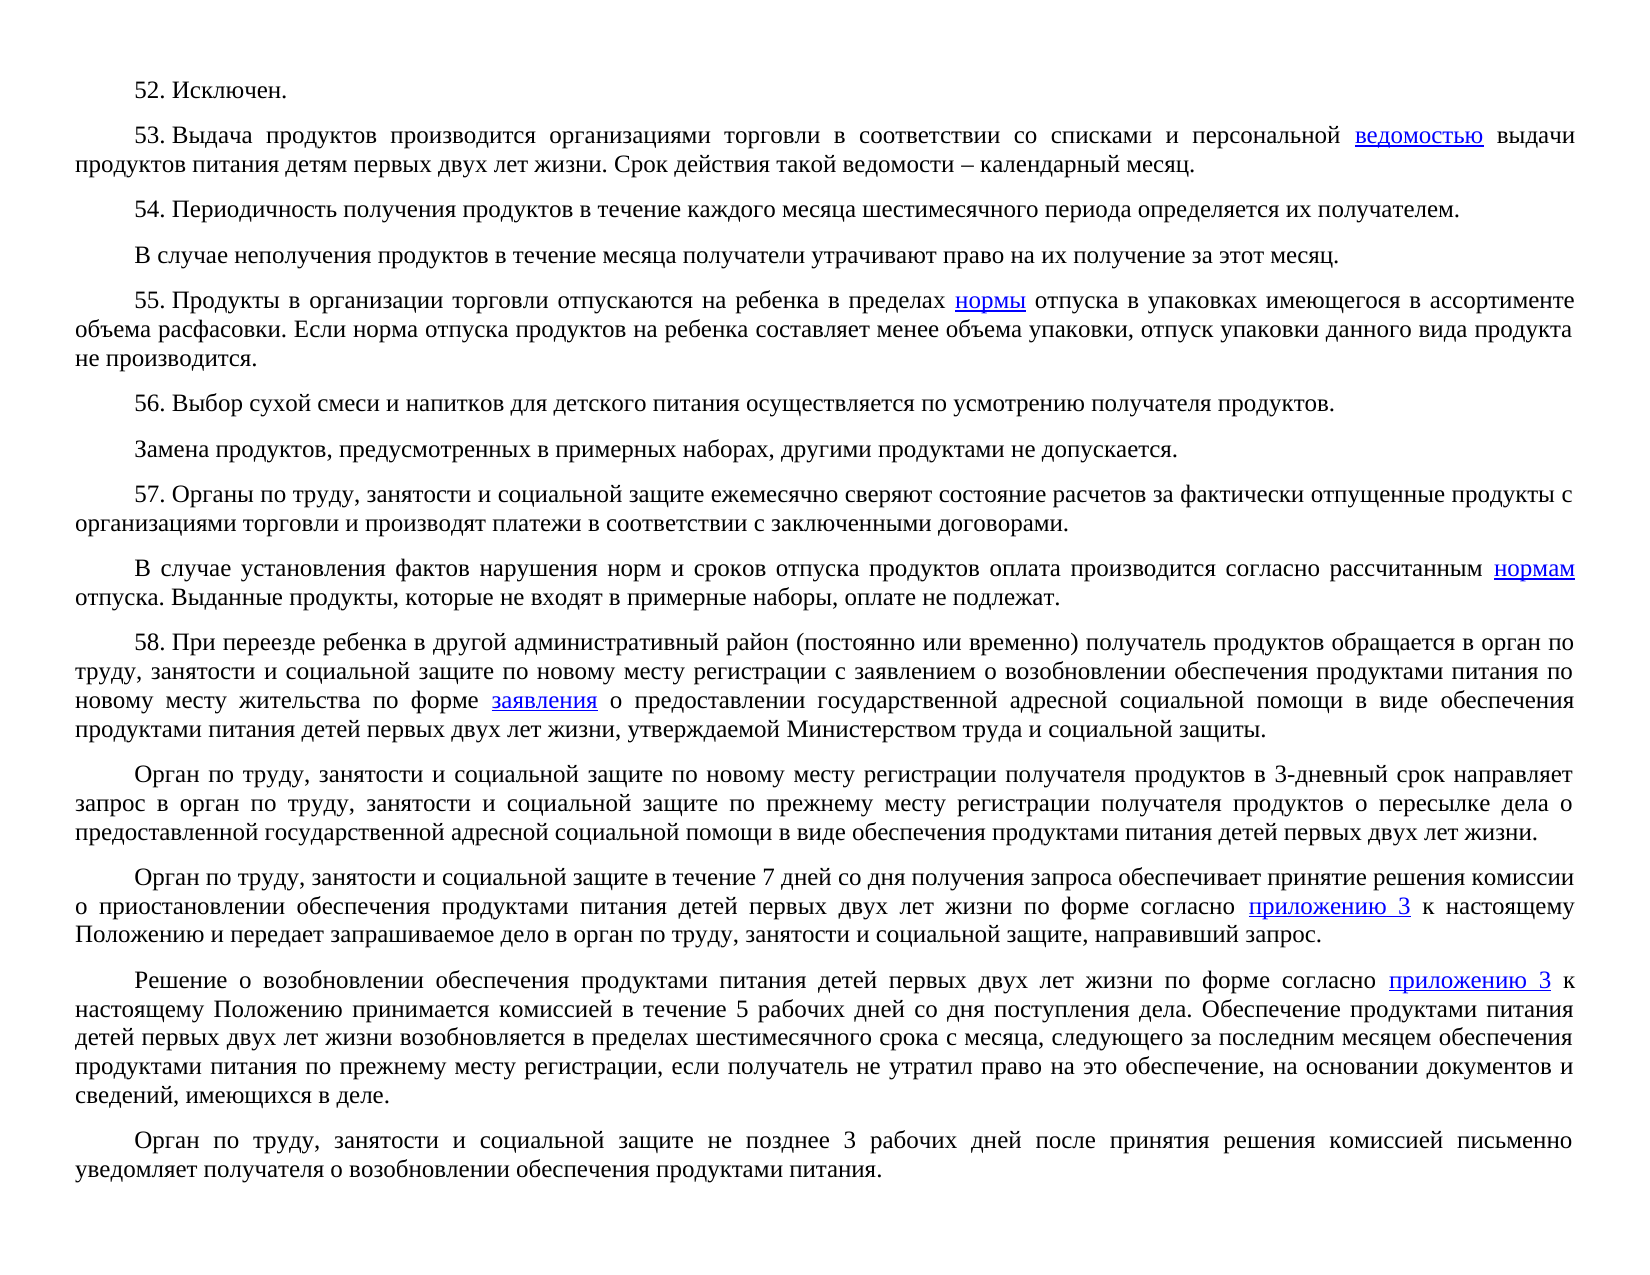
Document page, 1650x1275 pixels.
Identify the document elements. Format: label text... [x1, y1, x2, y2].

text В случае неполучения продуктов в течение месяца получатели утрачивают право на их получение за этот месяц. [75, 240, 1575, 269]
text Орган по труду, занятости и социальной защите не позднее 3 рабочих дней после принятия решения комиссией письменно уведомляет получателя о возобновлении обеспечения продуктами питания. [75, 1125, 1575, 1183]
text Замена продуктов, предусмотренных в примерных наборах, другими продуктами не допускается. [75, 434, 1575, 462]
text 57. Органы по труду, занятости и социальной защите ежемесячно сверяют состояние расчетов за фактически отпущенные продукты с организациями торговли и производят платежи в соответствии с заключенными договорами. [75, 479, 1575, 537]
text 52. Исключен. [75, 75, 1575, 104]
text 54. Периодичность получения продуктов в течение каждого месяца шестимесячного периода определяется их получателем. [75, 194, 1575, 223]
text В случае установления фактов нарушения норм и сроков отпуска продуктов оплата производится согласно рассчитанным нормам отпуска. Выданные продукты, которые не входят в примерные наборы, оплате не подлежат. [75, 553, 1575, 611]
text 56. Выбор сухой смеси и напитков для детского питания осуществляется по усмотрению получателя продуктов. [75, 388, 1575, 417]
text 58. При переезде ребенка в другой административный район (постоянно или временно) получатель продуктов обращается в орган по труду, занятости и социальной защите по новому месту регистрации с заявлением о возобновлении обеспечения продуктами питания по новому месту жительства по форме заявления о предоставлении государственной адресной социальной помощи в виде обеспечения продуктами питания детей первых двух лет жизни, утверждаемой Министерством труда и социальной защиты. [75, 627, 1575, 742]
text 55. Продукты в организации торговли отпускаются на ребенка в пределах нормы отпуска в упаковках имеющегося в ассортименте объема расфасовки. Если норма отпуска продуктов на ребенка составляет менее объема упаковки, отпуск упаковки данного вида продукта не производится. [75, 285, 1575, 372]
text Решение о возобновлении обеспечения продуктами питания детей первых двух лет жизни по форме согласно приложению 3 к настоящему Положению принимается комиссией в течение 5 рабочих дней со дня поступления дела. Обеспечение продуктами питания детей первых двух лет жизни возобновляется в пределах шестимесячного срока с месяца, следующего за последним месяцем обеспечения продуктами питания по прежнему месту регистрации, если получатель не утратил право на это обеспечение, на основании документов и сведений, имеющихся в деле. [75, 965, 1575, 1109]
text 53. Выдача продуктов производится организациями торговли в соответствии со списками и персональной ведомостью выдачи продуктов питания детям первых двух лет жизни. Срок действия такой ведомости – календарный месяц. [75, 120, 1575, 178]
text Орган по труду, занятости и социальной защите в течение 7 дней со дня получения запроса обеспечивает принятие решения комиссии о приостановлении обеспечения продуктами питания детей первых двух лет жизни по форме согласно приложению 3 к настоящему Положению и передает запрашиваемое дело в орган по труду, занятости и социальной защите, направивший запрос. [75, 862, 1575, 948]
text Орган по труду, занятости и социальной защите по новому месту регистрации получателя продуктов в 3-дневный срок направляет запрос в орган по труду, занятости и социальной защите по прежнему месту регистрации получателя продуктов о пересылке дела о предоставленной государственной адресной социальной помощи в виде обеспечения продуктами питания детей первых двух лет жизни. [75, 759, 1575, 845]
